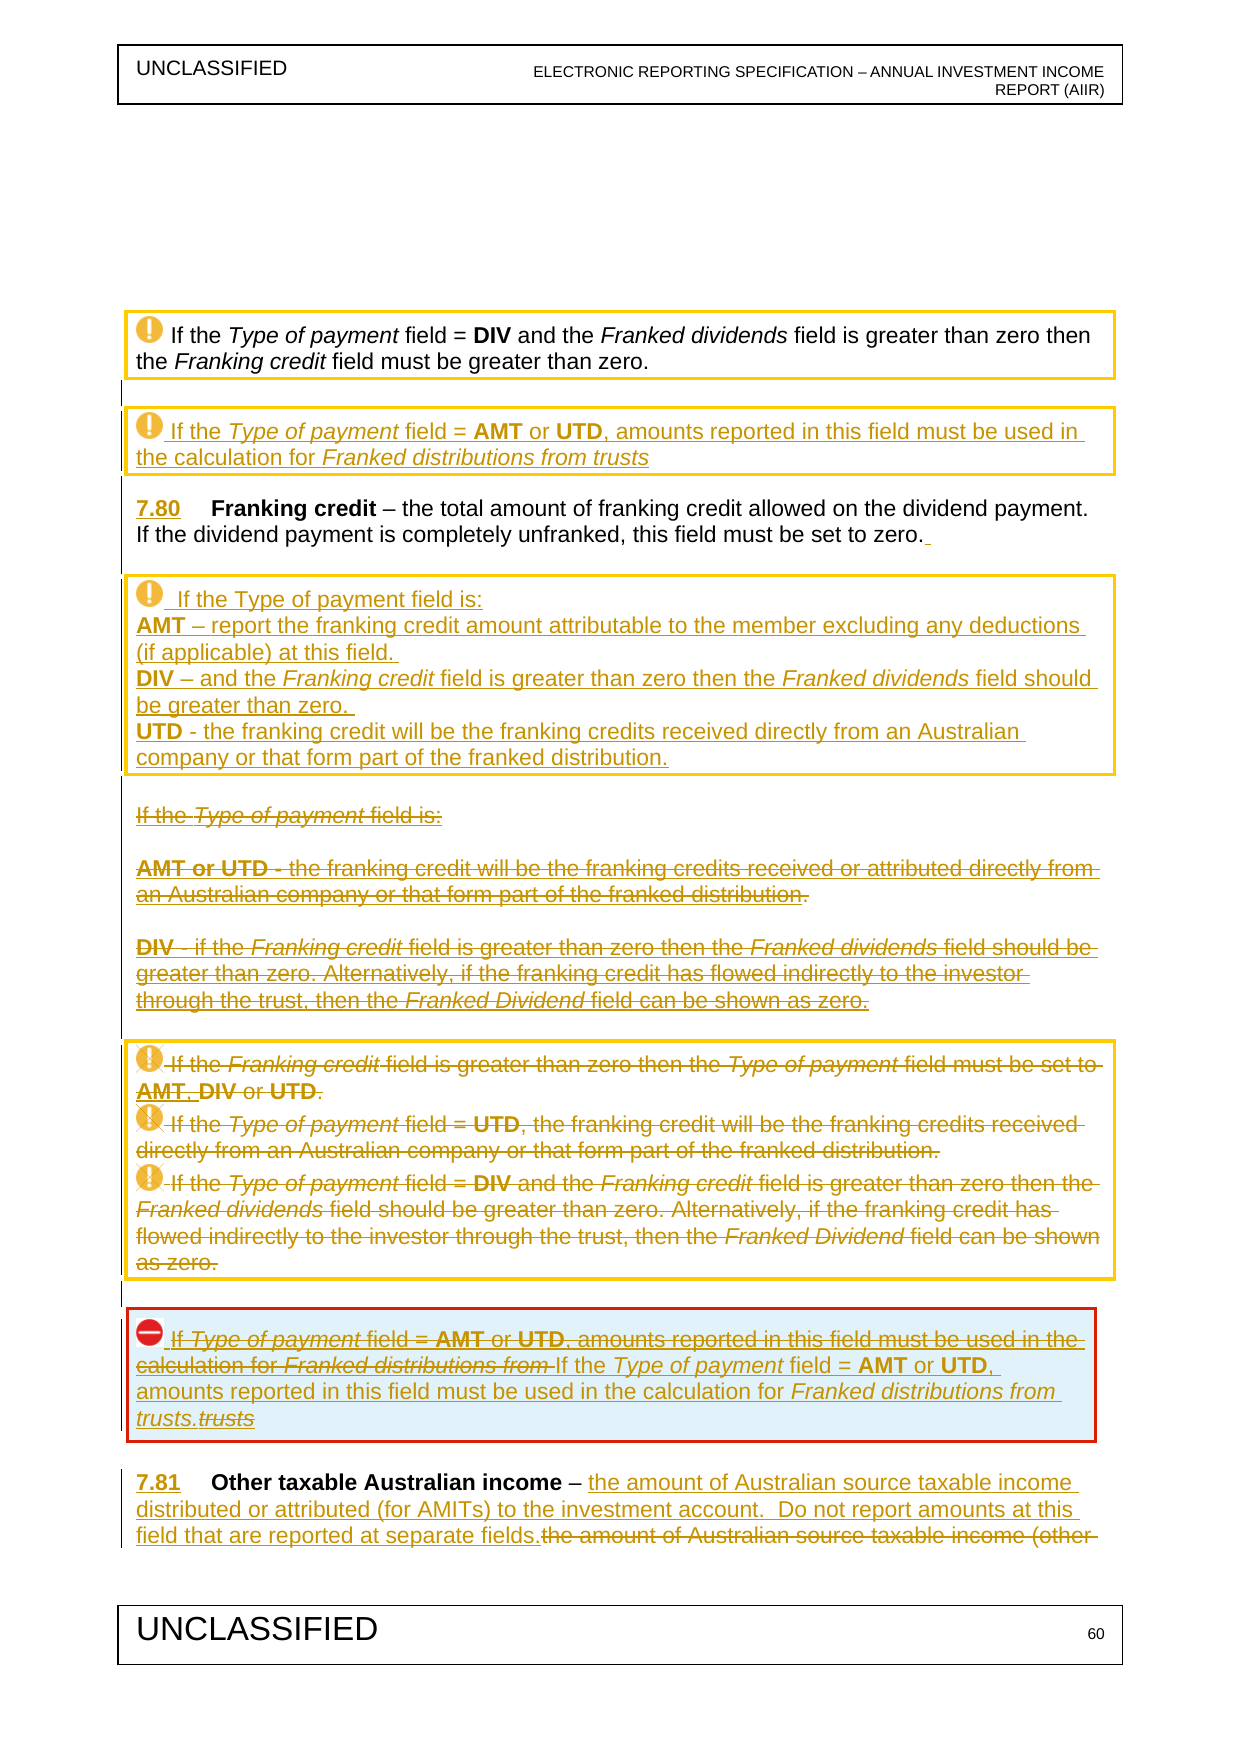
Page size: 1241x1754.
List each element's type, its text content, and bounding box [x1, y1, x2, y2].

picture [135, 1164, 149, 1191]
picture [151, 1105, 164, 1130]
text Franking credit – the total amount of franking credit allowed on the dividend payment. If the dividend payment is completely unfranked, this field must be set to zero. [136, 495, 1104, 548]
picture [151, 1165, 164, 1190]
picture [135, 1045, 149, 1072]
picture [137, 1119, 162, 1132]
picture [151, 1046, 164, 1071]
picture [137, 1103, 163, 1116]
picture [137, 1163, 163, 1176]
picture [135, 315, 164, 344]
picture [135, 1318, 164, 1347]
picture [137, 1179, 163, 1192]
picture [135, 411, 164, 440]
text If the Type of payment field = DIV and the Franked dividends field is greater than zero then the Franking credit field must be greater than zero. [128, 313, 1113, 377]
picture [135, 1105, 148, 1131]
picture [137, 1044, 163, 1057]
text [136, 1469, 1104, 1548]
picture [135, 579, 164, 608]
picture [137, 1060, 163, 1073]
